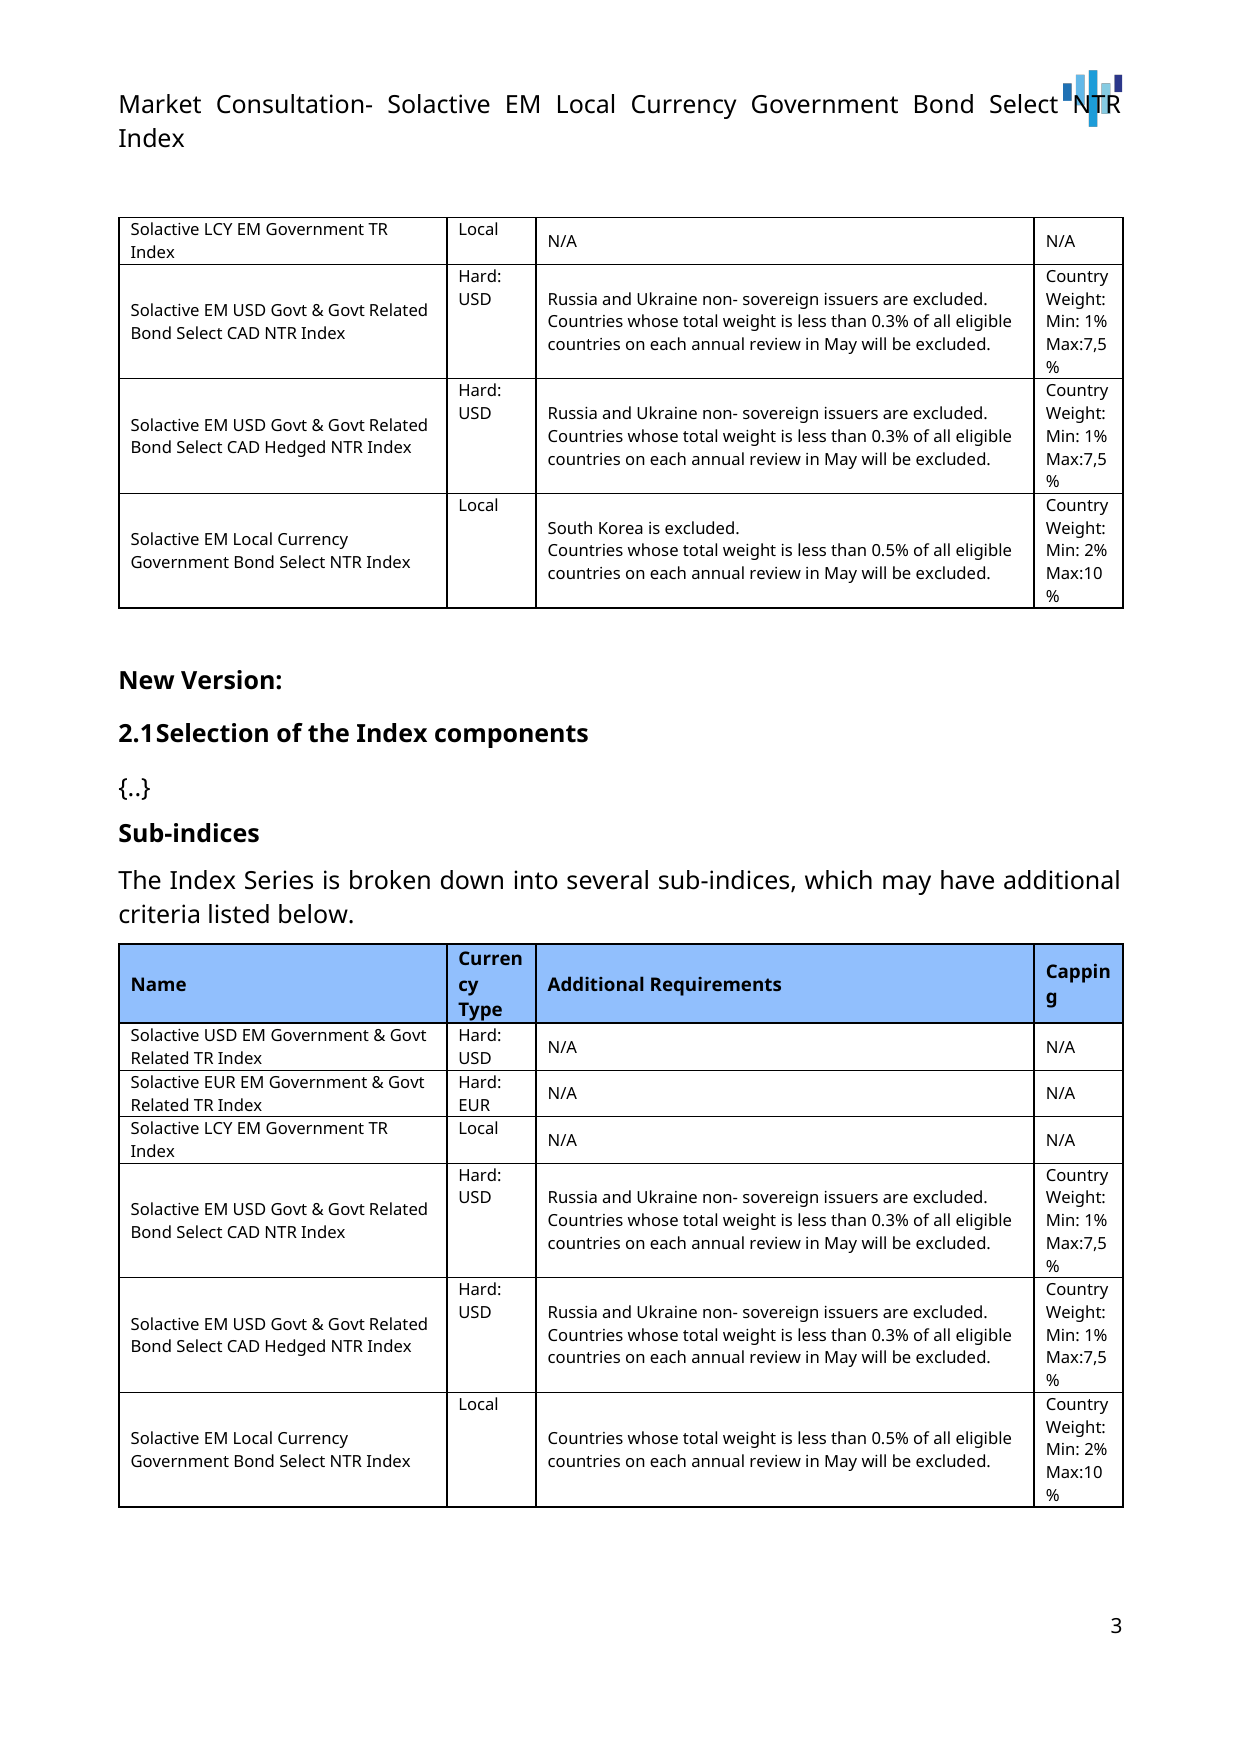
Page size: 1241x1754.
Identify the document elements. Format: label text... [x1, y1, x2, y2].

table_cell Countries whose total weight is less than 0.5% of all eligible countries on each annual review in May will be excluded. [537, 1393, 1033, 1506]
list Selection of the Index components [118, 716, 1122, 750]
table_cell Solactive EM USD Govt & Govt Related Bond Select CAD Hedged NTR Index [120, 1278, 446, 1392]
table_cell N/A [537, 1117, 1033, 1162]
table_cell N/A [1035, 1071, 1122, 1116]
table_cell Russia and Ukraine non- sovereign issuers are excluded. Countries whose total weight is less than 0.3% of all eligible countries on each annual review in May will be excluded. [537, 1164, 1033, 1277]
table_header Currency Type [448, 945, 535, 1022]
table_cell Solactive EM USD Govt & Govt Related Bond Select CAD NTR Index [120, 1164, 446, 1277]
table_cell Solactive LCY EM Government TR Index [120, 218, 446, 263]
text {..} [118, 769, 1122, 804]
table_header Capping [1035, 945, 1122, 1022]
table_cell Local [448, 1117, 535, 1162]
table_header Name [120, 945, 446, 1022]
table_cell Solactive EM USD Govt & Govt Related Bond Select CAD NTR Index [120, 265, 446, 378]
table_cell N/A [537, 1024, 1033, 1069]
table_cell Hard: USD [448, 1164, 535, 1277]
table_cell Russia and Ukraine non- sovereign issuers are excluded. Countries whose total weight is less than 0.3% of all eligible countries on each annual review in May will be excluded. [537, 265, 1033, 378]
table_cell Country Weight: Min: 1% Max:7,5% [1035, 1278, 1122, 1392]
table_cell N/A [537, 1071, 1033, 1116]
text The Index Series is broken down into several sub-indices, which may have additional criteria listed below. [118, 863, 1122, 931]
table_cell Solactive LCY EM Government TR Index [120, 1117, 446, 1162]
table_cell Hard: USD [448, 1278, 535, 1392]
table_cell Country Weight: Min: 2% Max:10% [1035, 494, 1122, 607]
table_cell Hard: USD [448, 265, 535, 378]
table_cell Local [448, 494, 535, 607]
table_cell Country Weight: Min: 1% Max:7,5% [1035, 379, 1122, 493]
table_cell Russia and Ukraine non- sovereign issuers are excluded. Countries whose total weight is less than 0.3% of all eligible countries on each annual review in May will be excluded. [537, 1278, 1033, 1392]
text Sub-indices [118, 816, 1122, 850]
table_cell Russia and Ukraine non- sovereign issuers are excluded. Countries whose total weight is less than 0.3% of all eligible countries on each annual review in May will be excluded. [537, 379, 1033, 493]
table_cell Hard: EUR [448, 1071, 535, 1116]
table_cell N/A [1035, 1024, 1122, 1069]
picture [1063, 70, 1123, 127]
table_cell Solactive EM Local Currency Government Bond Select NTR Index [120, 1393, 446, 1506]
table_cell N/A [1035, 218, 1122, 263]
table_cell Solactive EM USD Govt & Govt Related Bond Select CAD Hedged NTR Index [120, 379, 446, 493]
table_cell Solactive EM Local Currency Government Bond Select NTR Index [120, 494, 446, 607]
table_cell Local [448, 1393, 535, 1506]
table_cell Solactive EUR EM Government & Govt Related TR Index [120, 1071, 446, 1116]
table_cell South Korea is excluded. Countries whose total weight is less than 0.5% of all eligible countries on each annual review in May will be excluded. [537, 494, 1033, 607]
table_cell Solactive USD EM Government & Govt Related TR Index [120, 1024, 446, 1069]
text New Version: [118, 663, 1122, 697]
table_header Additional Requirements [537, 945, 1033, 1022]
table_cell Local [448, 218, 535, 263]
table_cell N/A [537, 218, 1033, 263]
table_cell Hard: USD [448, 1024, 535, 1069]
table_cell Hard: USD [448, 379, 535, 493]
table_cell Country Weight: Min: 2% Max:10% [1035, 1393, 1122, 1506]
table_cell N/A [1035, 1117, 1122, 1162]
table_cell Country Weight: Min: 1% Max:7,5% [1035, 1164, 1122, 1277]
table_cell Country Weight: Min: 1% Max:7,5% [1035, 265, 1122, 378]
